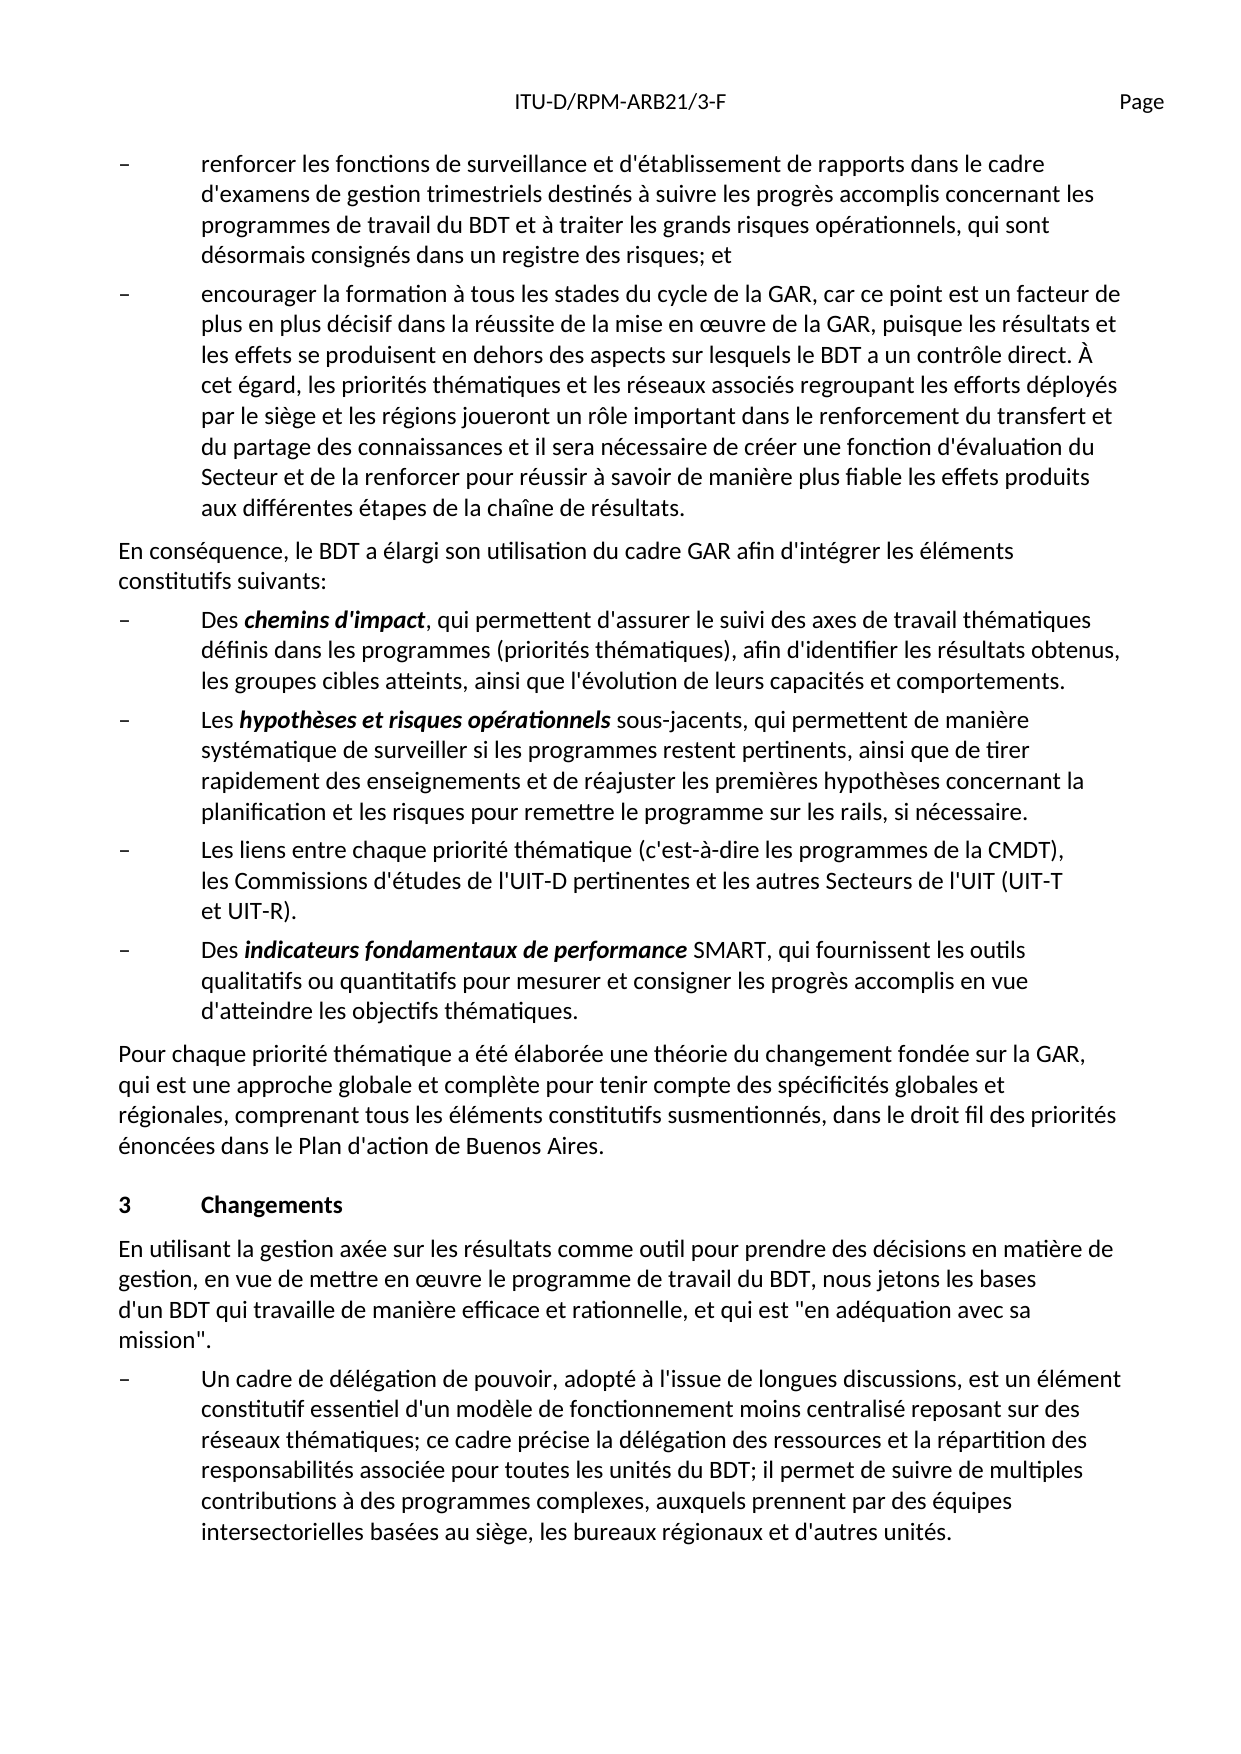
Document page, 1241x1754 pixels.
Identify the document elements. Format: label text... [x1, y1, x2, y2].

text – Les liens entre chaque priorité thématique (c'est-à-dire les programmes de la CMDT), les Commissions d'études de l'UIT-D pertinentes et les autres Secteurs de l'UIT (UIT-T et UIT-R). [118, 834, 1122, 926]
text – renforcer les fonctions de surveillance et d'établissement de rapports dans le cadre d'examens de gestion trimestriels destinés à suivre les progrès accomplis concernant les programmes de travail du BDT et à traiter les grands risques opérationnels, qui sont désormais consignés dans un registre des risques; et [118, 148, 1122, 270]
text – Un cadre de délégation de pouvoir, adopté à l'issue de longues discussions, est un élément constitutif essentiel d'un modèle de fonctionnement moins centralisé reposant sur des réseaux thématiques; ce cadre précise la délégation des ressources et la répartition des responsabilités associée pour toutes les unités du BDT; il permet de suivre de multiples contributions à des programmes complexes, auxquels prennent par des équipes intersectorielles basées au siège, les bureaux régionaux et d'autres unités. [118, 1363, 1122, 1546]
text – Des indicateurs fondamentaux de performance SMART, qui fournissent les outils qualitatifs ou quantitatifs pour mesurer et consigner les progrès accomplis en vue d'atteindre les objectifs thématiques. [118, 934, 1122, 1026]
text En conséquence, le BDT a élargi son utilisation du cadre GAR afin d'intégrer les éléments constitutifs suivants: [118, 535, 1122, 596]
text En utilisant la gestion axée sur les résultats comme outil pour prendre des décisions en matière de gestion, en vue de mettre en œuvre le programme de travail du BDT, nous jetons les bases d'un BDT qui travaille de manière efficace et rationnelle, et qui est "en adéquation avec sa mission". [118, 1233, 1122, 1355]
text – Des chemins d'impact, qui permettent d'assurer le suivi des axes de travail thématiques définis dans les programmes (priorités thématiques), afin d'identifier les résultats obtenus, les groupes cibles atteints, ainsi que l'évolution de leurs capacités et comportements. [118, 604, 1122, 696]
text Pour chaque priorité thématique a été élaborée une théorie du changement fondée sur la GAR, qui est une approche globale et complète pour tenir compte des spécificités globales et régionales, comprenant tous les éléments constitutifs susmentionnés, dans le droit fil des priorités énoncées dans le Plan d'action de Buenos Aires. [118, 1038, 1122, 1161]
subtitle 3 Changements [118, 1190, 1122, 1220]
text – Les hypothèses et risques opérationnels sous-jacents, qui permettent de manière systématique de surveiller si les programmes restent pertinents, ainsi que de tirer rapidement des enseignements et de réajuster les premières hypothèses concernant la planification et les risques pour remettre le programme sur les rails, si nécessaire. [118, 704, 1122, 826]
text – encourager la formation à tous les stades du cycle de la GAR, car ce point est un facteur de plus en plus décisif dans la réussite de la mise en œuvre de la GAR, puisque les résultats et les effets se produisent en dehors des aspects sur lesquels le BDT a un contrôle direct. À cet égard, les priorités thématiques et les réseaux associés regroupant les efforts déployés par le siège et les régions joueront un rôle important dans le renforcement du transfert et du partage des connaissances et il sera nécessaire de créer une fonction d'évaluation du Secteur et de la renforcer pour réussir à savoir de manière plus fiable les effets produits aux différentes étapes de la chaîne de résultats. [118, 278, 1122, 522]
